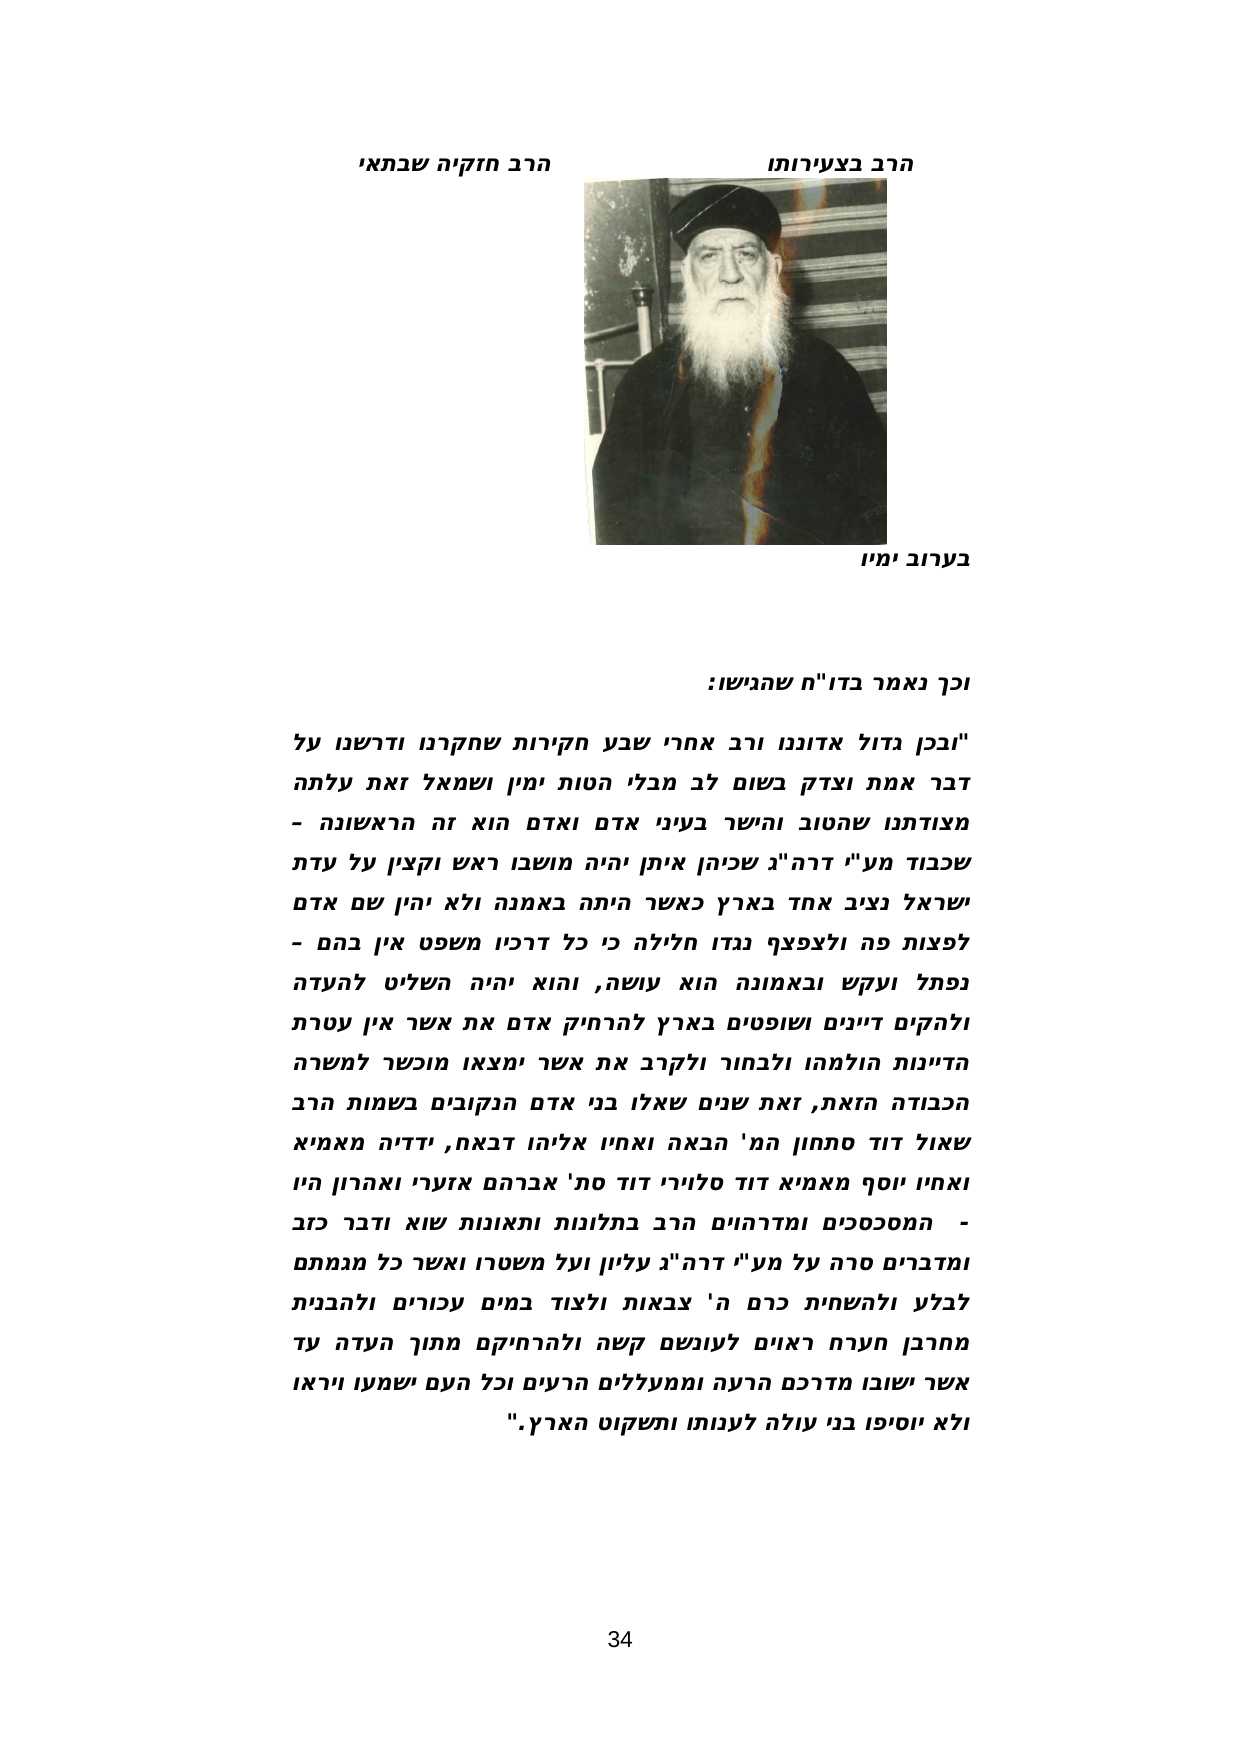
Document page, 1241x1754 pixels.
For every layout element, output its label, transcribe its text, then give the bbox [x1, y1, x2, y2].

text הרב בצעירותו הרב חזקיה שבתאי בערוב ימיו [291, 150, 970, 572]
text וכך נאמר בדו"ח שהגישו: [291, 669, 970, 695]
text "ובכן גדול אדוננו ורב אחרי שבע חקירות שחקרנו ודרשנו על דבר אמת וצדק בשום לב מבלי הטות ימין ושמאל זאת עלתה מצודתנו שהטוב והישר בעיני אדם ואדם הוא זה הראשונה – שכבוד מע"י דרה"ג שכיהן איתן יהיה מושבו ראש וקצין על עדת ישראל נציב אחד בארץ כאשר היתה באמנה ולא יהין שם אדם לפצות פה ולצפצף נגדו חלילה כי כל דרכיו משפט אין בהם – נפתל ועקש ובאמונה הוא עושה, והוא יהיה השליט להעדה ולהקים דיינים ושופטים בארץ להרחיק אדם את אשר אין עטרת הדיינות הולמהו ולבחור ולקרב את אשר ימצאו מוכשר למשרה הכבודה הזאת, זאת שנים שאלו בני אדם הנקובים בשמות הרב שאול דוד סתחון המ' הבאה ואחיו אליהו דבאח, ידדיה מאמיא ואחיו יוסף מאמיא דוד סלוירי דוד סת' אברהם אזערי ואהרון היו - המסכסכים ומדרהוים הרב בתלונות ותאונות שוא ודבר כזב ומדברים סרה על מע"י דרה"ג עליון ועל משטרו ואשר כל מגמתם לבלע ולהשחית כרם ה' צבאות ולצוד במים עכורים ולהבנית מחרבן חערח ראוים לעונשם קשה ולהרחיקם מתוך העדה עד אשר ישובו מדרכם הרעה וממעללים הרעים וכל העם ישמעו ויראו ולא יוסיפו בני עולה לענותו ותשקוט הארץ." [291, 729, 970, 1436]
